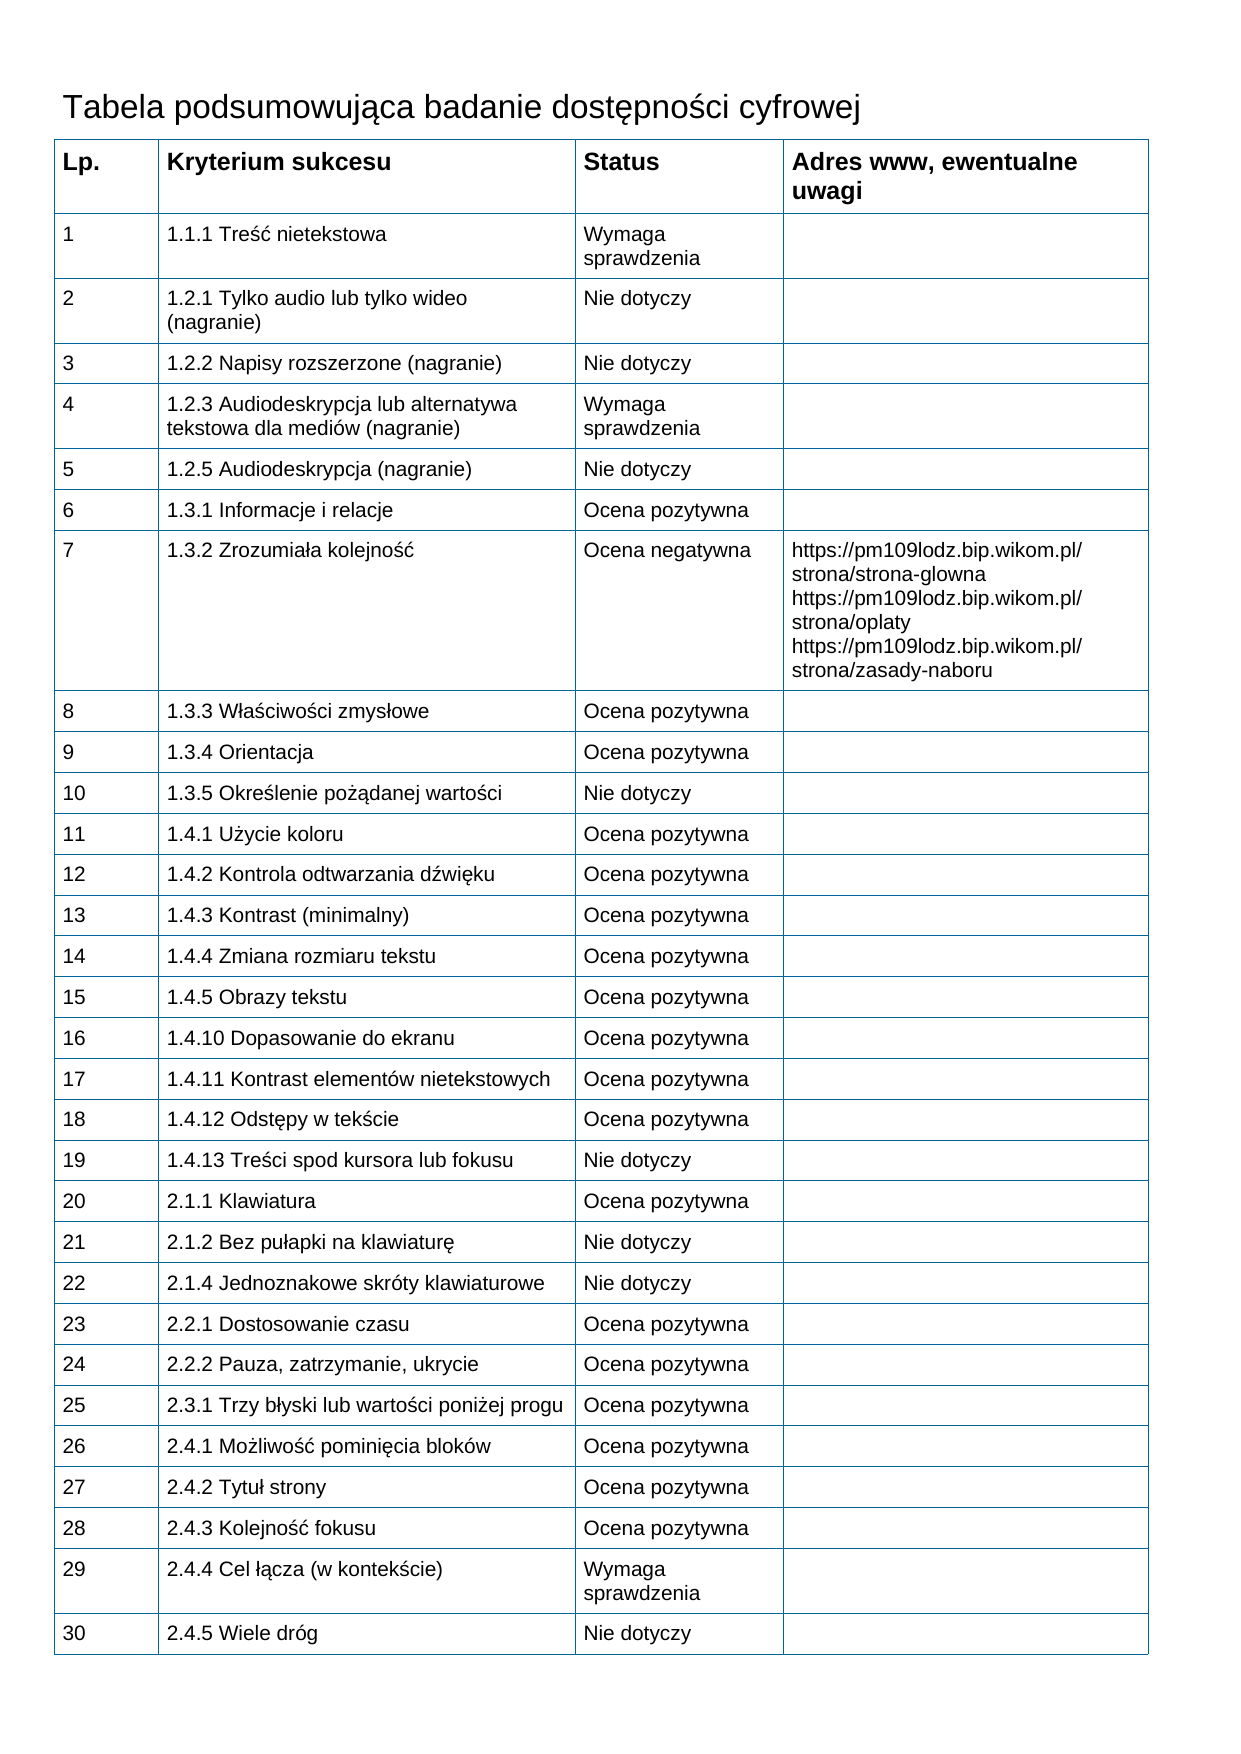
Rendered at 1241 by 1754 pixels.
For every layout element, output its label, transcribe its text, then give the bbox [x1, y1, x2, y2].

table_cell 4 [55, 384, 158, 448]
table_cell 1.2.1 Tylko audio lub tylko wideo (nagranie) [159, 279, 575, 342]
table_cell [784, 1549, 1148, 1613]
table_cell 6 [55, 490, 158, 530]
table_cell 1.4.1 Użycie koloru [159, 814, 575, 854]
table_cell 12 [55, 855, 158, 894]
table_cell [784, 384, 1148, 448]
table_header Status [576, 140, 783, 213]
table_cell [784, 1181, 1148, 1221]
table_cell 1.4.13 Treści spod kursora lub fokusu [159, 1141, 575, 1180]
table_cell Ocena pozytywna [576, 1345, 783, 1384]
table_cell 1.4.12 Odstępy w tekście [159, 1100, 575, 1139]
table_cell 24 [55, 1345, 158, 1384]
table_cell 16 [55, 1018, 158, 1058]
table_cell 1.4.2 Kontrola odtwarzania dźwięku [159, 855, 575, 894]
table_cell [784, 1508, 1148, 1548]
table_cell [784, 490, 1148, 530]
table_cell 13 [55, 896, 158, 935]
table_cell 2.4.4 Cel łącza (w kontekście) [159, 1549, 575, 1613]
table_cell 1.3.1 Informacje i relacje [159, 490, 575, 530]
table_cell Nie dotyczy [576, 1263, 783, 1303]
table_cell Ocena pozytywna [576, 1059, 783, 1099]
table_cell [784, 1018, 1148, 1058]
table_cell 1.4.4 Zmiana rozmiaru tekstu [159, 936, 575, 976]
table_cell Nie dotyczy [576, 449, 783, 489]
table_cell Nie dotyczy [576, 279, 783, 342]
table_cell 26 [55, 1426, 158, 1466]
table_header Adres www, ewentualne uwagi [784, 140, 1148, 213]
table_cell 1.3.3 Właściwości zmysłowe [159, 691, 575, 731]
table_cell 1.1.1 Treść nietekstowa [159, 214, 575, 278]
table_cell [784, 1100, 1148, 1139]
table_cell Nie dotyczy [576, 1222, 783, 1262]
table_cell 30 [55, 1614, 158, 1653]
table_cell [784, 1141, 1148, 1180]
table_cell 2.3.1 Trzy błyski lub wartości poniżej progu [159, 1386, 575, 1425]
table_cell 1.3.2 Zrozumiała kolejność [159, 531, 575, 690]
table_cell Ocena pozytywna [576, 936, 783, 976]
table_cell [784, 1426, 1148, 1466]
table_cell [784, 279, 1148, 342]
table_cell 1.4.3 Kontrast (minimalny) [159, 896, 575, 935]
table_cell 1.4.11 Kontrast elementów nietekstowych [159, 1059, 575, 1099]
table_cell 17 [55, 1059, 158, 1099]
table_cell 1.4.5 Obrazy tekstu [159, 977, 575, 1017]
table_cell [784, 1059, 1148, 1099]
table_cell Ocena pozytywna [576, 691, 783, 731]
table_cell 18 [55, 1100, 158, 1139]
table_header Lp. [55, 140, 158, 213]
table_cell Ocena pozytywna [576, 1508, 783, 1548]
table_cell 9 [55, 732, 158, 772]
table_cell [784, 1304, 1148, 1344]
table_cell [784, 936, 1148, 976]
table_cell 21 [55, 1222, 158, 1262]
table_cell 2 [55, 279, 158, 342]
table_cell [784, 1345, 1148, 1384]
table_cell [784, 814, 1148, 854]
table_header Kryterium sukcesu [159, 140, 575, 213]
table_cell [784, 691, 1148, 731]
table_cell [784, 344, 1148, 383]
table_cell 23 [55, 1304, 158, 1344]
table_cell 2.2.1 Dostosowanie czasu [159, 1304, 575, 1344]
table_cell Nie dotyczy [576, 1141, 783, 1180]
table_cell Ocena pozytywna [576, 855, 783, 894]
table_cell 2.4.1 Możliwość pominięcia bloków [159, 1426, 575, 1466]
table_cell [784, 214, 1148, 278]
table_cell https://pm109lodz.bip.wikom.pl/strona/strona-glowna https://pm109lodz.bip.wikom.pl/strona/oplaty https://pm109lodz.bip.wikom.pl/strona/zasady-naboru [784, 531, 1148, 690]
table_cell 2.1.4 Jednoznakowe skróty klawiaturowe [159, 1263, 575, 1303]
table_cell 2.2.2 Pauza, zatrzymanie, ukrycie [159, 1345, 575, 1384]
table_cell [784, 1386, 1148, 1425]
table_cell Ocena pozytywna [576, 1304, 783, 1344]
table_cell Wymaga sprawdzenia [576, 1549, 783, 1613]
table_cell Ocena pozytywna [576, 1467, 783, 1507]
table_cell 1.2.2 Napisy rozszerzone (nagranie) [159, 344, 575, 383]
table_cell 15 [55, 977, 158, 1017]
table_cell 1.2.3 Audiodeskrypcja lub alternatywa tekstowa dla mediów (nagranie) [159, 384, 575, 448]
table_cell [784, 855, 1148, 894]
table_cell 1.3.5 Określenie pożądanej wartości [159, 773, 575, 813]
table_cell 11 [55, 814, 158, 854]
table_cell Ocena negatywna [576, 531, 783, 690]
table_cell 27 [55, 1467, 158, 1507]
table_cell Nie dotyczy [576, 1614, 783, 1653]
table_cell [784, 1614, 1148, 1653]
table_cell Ocena pozytywna [576, 1018, 783, 1058]
table_cell Ocena pozytywna [576, 1100, 783, 1139]
table_cell [784, 732, 1148, 772]
table_cell [784, 1263, 1148, 1303]
table_cell 2.1.1 Klawiatura [159, 1181, 575, 1221]
table_cell [784, 896, 1148, 935]
table_cell 1.4.10 Dopasowanie do ekranu [159, 1018, 575, 1058]
table_cell 1 [55, 214, 158, 278]
table_cell 1.3.4 Orientacja [159, 732, 575, 772]
table_cell 14 [55, 936, 158, 976]
table_cell Ocena pozytywna [576, 896, 783, 935]
table_cell 2.4.5 Wiele dróg [159, 1614, 575, 1653]
table_cell 2.4.3 Kolejność fokusu [159, 1508, 575, 1548]
table_cell [784, 977, 1148, 1017]
table_cell 8 [55, 691, 158, 731]
table_cell Ocena pozytywna [576, 1181, 783, 1221]
subtitle Tabela podsumowująca badanie dostępności cyfrowej [62, 87, 1178, 126]
table_cell 2.1.2 Bez pułapki na klawiaturę [159, 1222, 575, 1262]
table_cell [784, 449, 1148, 489]
table_cell 29 [55, 1549, 158, 1613]
table_cell 22 [55, 1263, 158, 1303]
table_cell 10 [55, 773, 158, 813]
table_cell Nie dotyczy [576, 773, 783, 813]
table_cell [784, 1467, 1148, 1507]
table_cell 7 [55, 531, 158, 690]
table_cell Wymaga sprawdzenia [576, 384, 783, 448]
table_cell 28 [55, 1508, 158, 1548]
table_cell Ocena pozytywna [576, 814, 783, 854]
table_cell Ocena pozytywna [576, 1386, 783, 1425]
table_cell 19 [55, 1141, 158, 1180]
table_cell Nie dotyczy [576, 344, 783, 383]
table_cell [784, 1222, 1148, 1262]
table_cell Ocena pozytywna [576, 732, 783, 772]
table_cell Ocena pozytywna [576, 1426, 783, 1466]
table_cell [784, 773, 1148, 813]
table_cell 25 [55, 1386, 158, 1425]
table_cell Ocena pozytywna [576, 490, 783, 530]
table_cell 5 [55, 449, 158, 489]
table_cell Wymaga sprawdzenia [576, 214, 783, 278]
table_cell 1.2.5 Audiodeskrypcja (nagranie) [159, 449, 575, 489]
table_cell 3 [55, 344, 158, 383]
table_cell 2.4.2 Tytuł strony [159, 1467, 575, 1507]
table_cell Ocena pozytywna [576, 977, 783, 1017]
table_cell 20 [55, 1181, 158, 1221]
